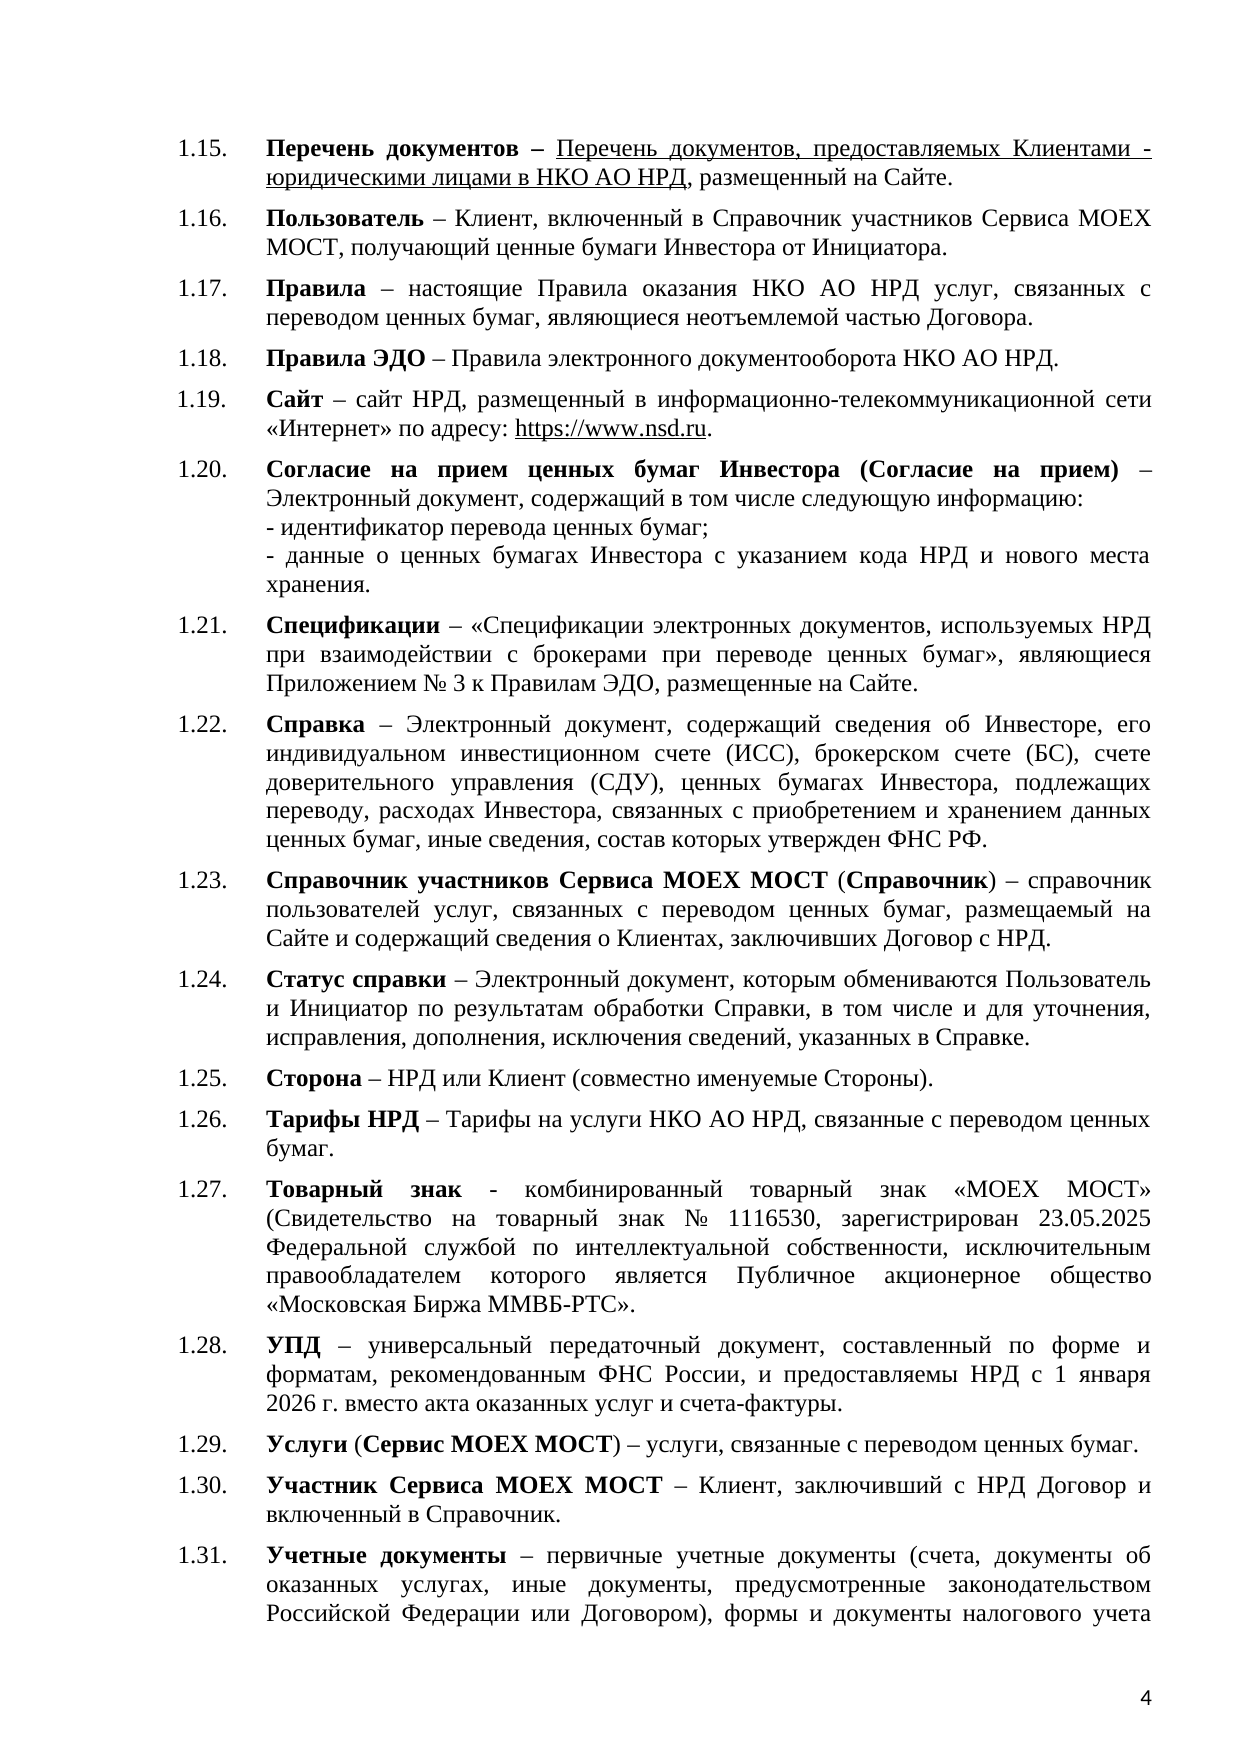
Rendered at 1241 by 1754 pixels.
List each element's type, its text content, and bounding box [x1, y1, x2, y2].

list Сайт – сайт НРД, размещенный в информационно-телекоммуникационной сети «Интернет» по адресу: https://www.nsd.ru. [176, 384, 1152, 442]
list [177, 1540, 1152, 1627]
list Статус справки – Электронный документ, которым обмениваются Пользователь и Инициатор по результатам обработки Справки, в том числе и для уточнения, исправления, дополнения, исключения сведений, указанных в Справке. [177, 964, 1152, 1050]
list - данные о ценных бумагах Инвестора с указанием кода НРД и нового места хранения. [266, 540, 1152, 598]
list Справочник участников Сервиса MOEX МОСТ (Справочник) – справочник пользователей услуг, связанных с переводом ценных бумаг, размещаемый на Сайте и содержащий сведения о Клиентах, заключивших Договор с НРД. [177, 865, 1152, 952]
list Перечень документов – Перечень документов, предоставляемых Клиентами -юридическими лицами в НКО АО НРД, размещенный на Сайте. [177, 133, 1152, 190]
list - идентификатор перевода ценных бумаг; [266, 512, 1152, 540]
list Товарный знак - комбинированный товарный знак «MOEX МОСТ» (Свидетельство на товарный знак № 1116530, зарегистрирован 23.05.2025 Федеральной службой по интеллектуальной собственности, исключительным правообладателем которого является Публичное акционерное общество «Московская Биржа ММВБ-РТС». [177, 1174, 1152, 1318]
list Тарифы НРД – Тарифы на услуги НКО АО НРД, связанные с переводом ценных бумаг. [177, 1104, 1152, 1162]
list Правила – настоящие Правила оказания НКО АО НРД услуг, связанных с переводом ценных бумаг, являющиеся неотъемлемой частью Договора. [177, 273, 1152, 330]
list Согласие на прием ценных бумаг Инвестора (Согласие на прием) – Электронный документ, содержащий в том числе следующую информацию: [177, 454, 1152, 512]
list Правила ЭДО – Правила электронного документооборота НКО АО НРД. [177, 343, 1152, 372]
list Участник Сервиса MOEX МОСТ – Клиент, заключивший с НРД Договор и включенный в Справочник. [177, 1470, 1152, 1528]
list Справка – Электронный документ, содержащий сведения об Инвесторе, его индивидуальном инвестиционном счете (ИСС), брокерском счете (БС), счете доверительного управления (СДУ), ценных бумагах Инвестора, подлежащих переводу, расходах Инвестора, связанных с приобретением и хранением данных ценных бумаг, иные сведения, состав которых утвержден ФНС РФ. [177, 709, 1152, 853]
list Услуги (Сервис MOEX МОСТ) – услуги, связанные с переводом ценных бумаг. [177, 1429, 1152, 1458]
list УПД – универсальный передаточный документ, составленный по форме и форматам, рекомендованным ФНС России, и предоставляемы НРД с 1 января 2026 г. вместо акта оказанных услуг и счета-фактуры. [177, 1330, 1152, 1417]
list Спецификации – «Спецификации электронных документов, используемых НРД при взаимодействии с брокерами при переводе ценных бумаг», являющиеся Приложением № 3 к Правилам ЭДО, размещенные на Сайте. [177, 610, 1152, 697]
list Сторона – НРД или Клиент (совместно именуемые Стороны). [177, 1063, 1152, 1092]
list Пользователь – Клиент, включенный в Справочник участников Сервиса MOEX МОСТ, получающий ценные бумаги Инвестора от Инициатора. [177, 203, 1152, 260]
